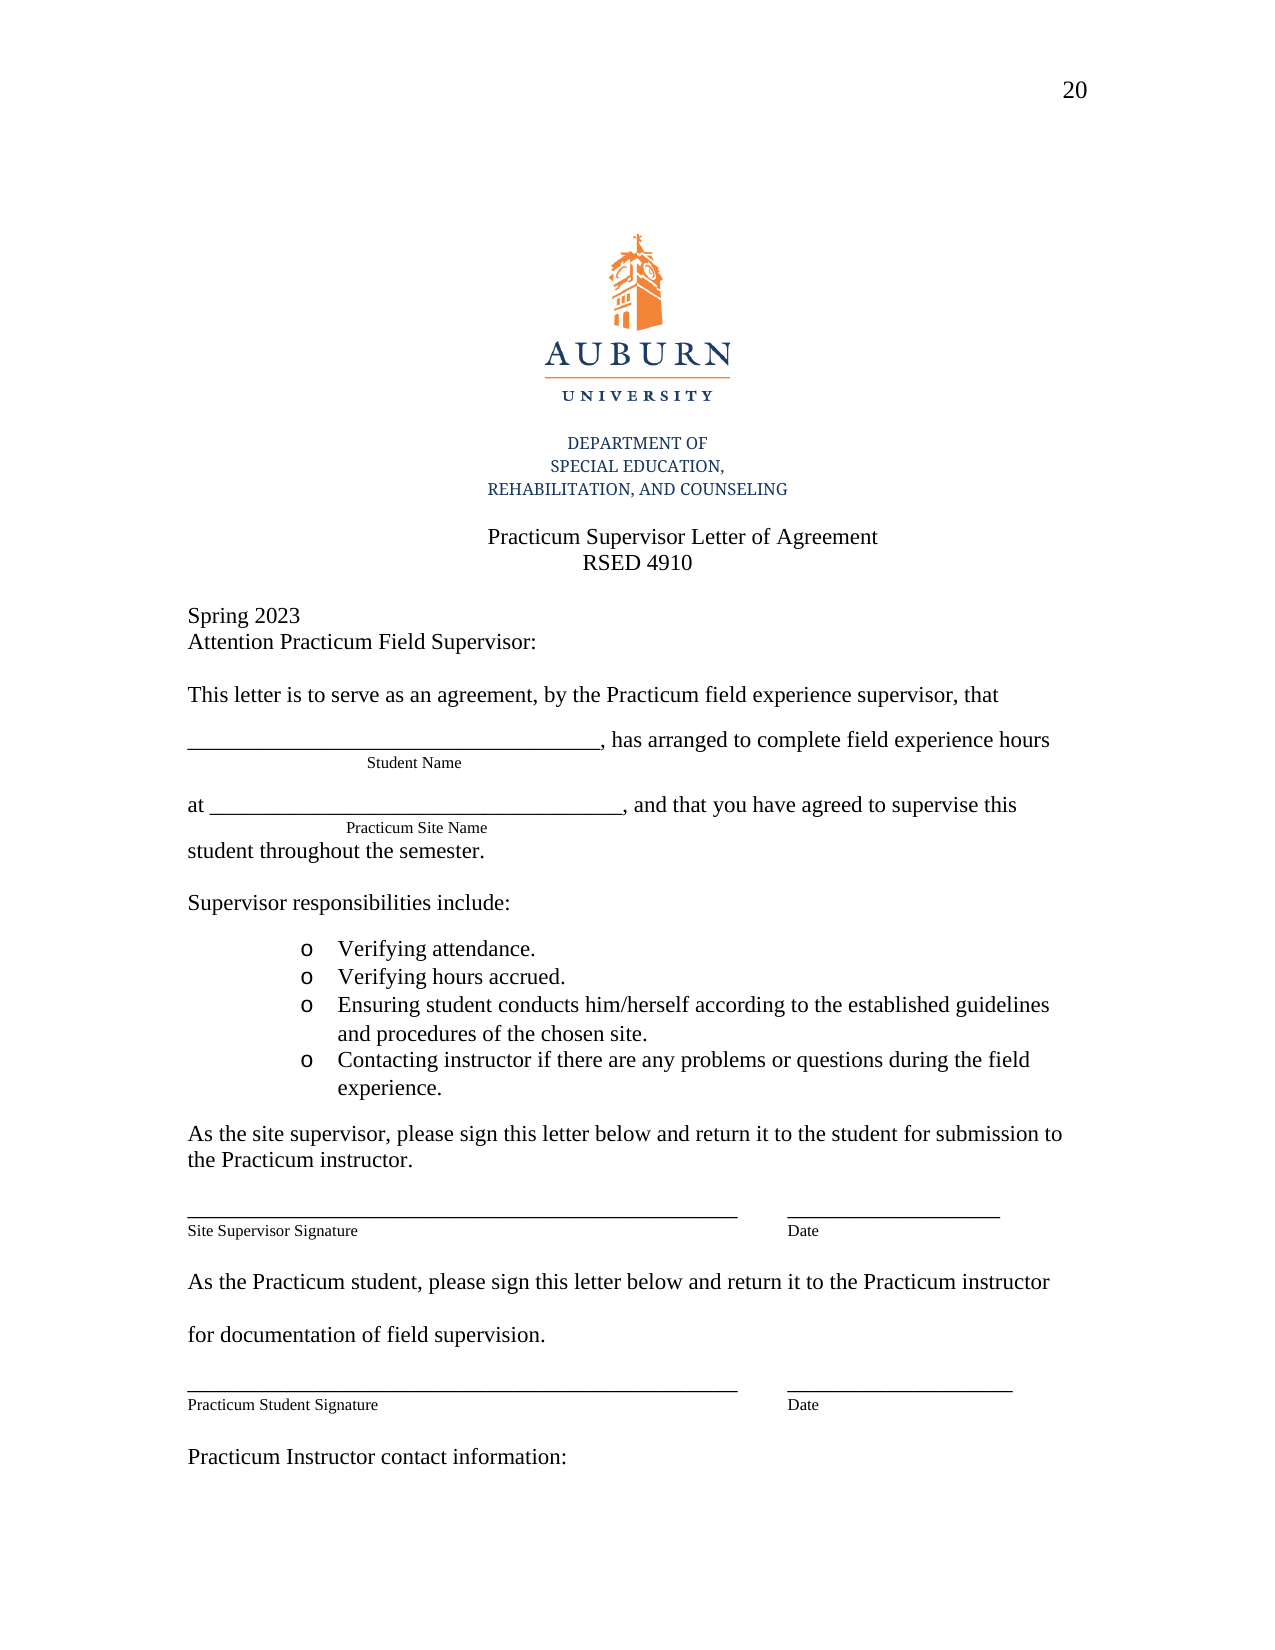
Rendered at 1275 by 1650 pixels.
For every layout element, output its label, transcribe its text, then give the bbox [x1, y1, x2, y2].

text ____________________________________________ _________________ [187, 1192, 1087, 1220]
text As the site supervisor, please sign this letter below and return it to the student for submission to [187, 1120, 1087, 1146]
text for documentation of field supervision. [187, 1321, 1087, 1347]
text RSED 4910 [187, 549, 1087, 576]
picture [544, 234, 731, 401]
text Attention Practicum Field Supervisor: [187, 628, 1087, 654]
text Practicum Student Signature Date [187, 1395, 1087, 1414]
text SPECIAL EDUCATION, [187, 455, 1087, 477]
text ____________________________________________ __________________ [187, 1366, 1087, 1395]
text the Practicum instructor. [187, 1146, 1087, 1172]
text REHABILITATION, AND COUNSELING [187, 477, 1087, 500]
text DEPARTMENT OF [187, 432, 1087, 455]
text at ____________________________________, and that you have agreed to supervise this [187, 791, 1087, 817]
text This letter is to serve as an agreement, by the Practicum field experience supervisor, that [187, 681, 1087, 707]
text Spring 2023 [187, 602, 1087, 628]
text student throughout the semester. [187, 837, 1087, 863]
text ____________________________________, has arranged to complete field experience hours [187, 726, 1087, 753]
text As the Practicum student, please sign this letter below and return it to the Practicum instructor [187, 1268, 1087, 1294]
text Supervisor responsibilities include: [187, 889, 1087, 916]
list Contacting instructor if there are any problems or questions during the field experience. [300, 1046, 1087, 1101]
text Practicum Instructor contact information: [187, 1443, 1087, 1469]
list Ensuring student conducts him/herself according to the established guidelines and procedures of the chosen site. [300, 991, 1087, 1046]
text Site Supervisor Signature Date [187, 1220, 1087, 1239]
list Verifying hours accrued. [300, 963, 1087, 991]
text Practicum Site Name [187, 817, 1087, 837]
list Verifying attendance. [300, 935, 1087, 963]
text Student Name [187, 753, 1087, 772]
text Practicum Supervisor Letter of Agreement [412, 523, 1087, 549]
